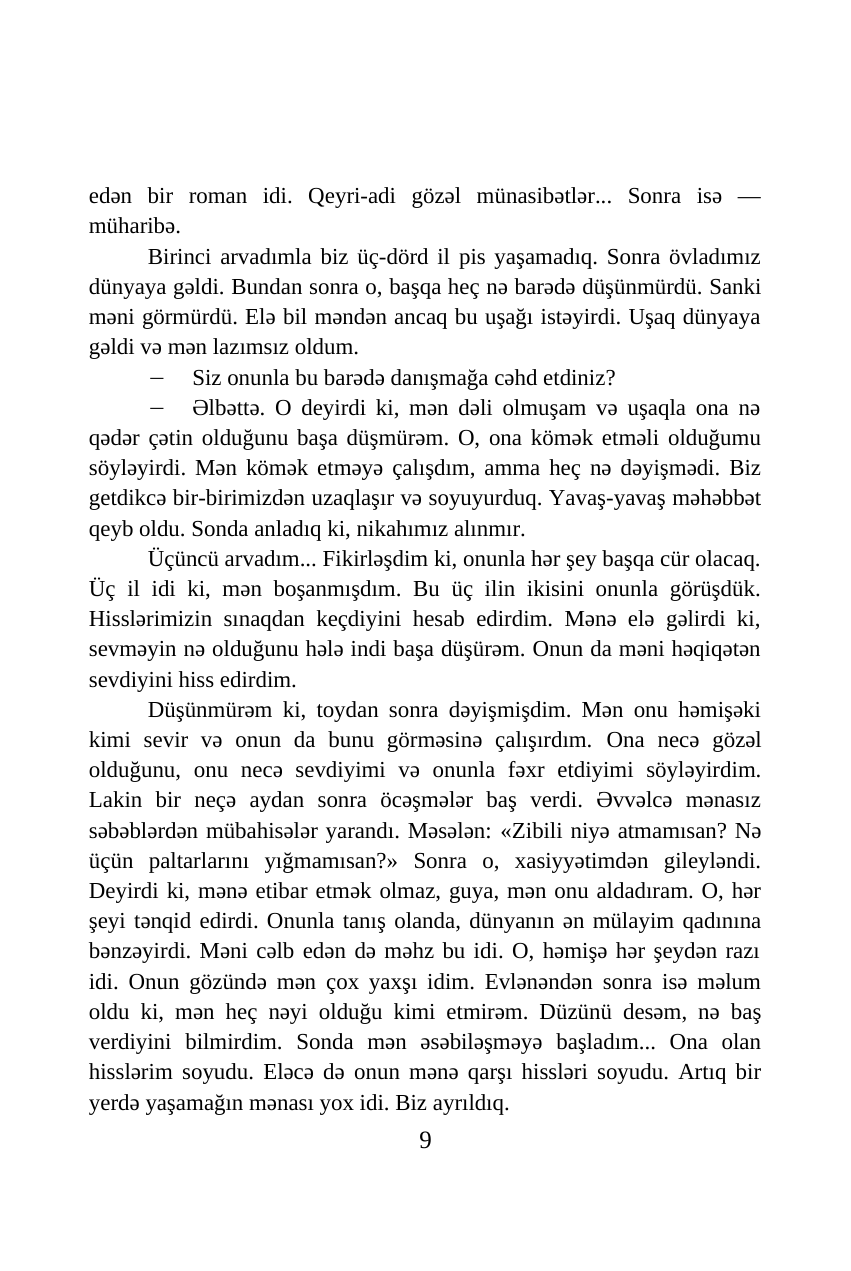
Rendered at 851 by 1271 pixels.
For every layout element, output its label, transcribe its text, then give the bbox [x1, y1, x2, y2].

list Əlbəttə. O deyirdi ki, mən dəli olmuşam və uşaqla ona nə qədər çətin olduğunu başa düşmürəm. O, ona kömək etməli olduğumu söyləyirdi. Mən kömək etməyə çalışdım, amma heç nə dəyişmədi. Biz getdikcə bir-birimizdən uzaqlaşır və soyuyurduq. Yavaş-yavaş məhəbbət qeyb oldu. Sonda anladıq ki, nikahımız alınmır. [89, 394, 762, 541]
list Siz onunla bu barədə danışmağa cəhd etdiniz? [89, 363, 762, 390]
list Düşünmürəm ki, toydan sonra dəyişmişdim. Mən onu həmişəki kimi sevir və onun da bunu görməsinə çalışırdım. Ona necə gözəl olduğunu, onu necə sevdiyimi və onunla fəxr etdiyimi söyləyirdim. Lakin bir neçə aydan sonra öcəşmələr baş verdi. Əvvəlcə mənasız səbəblərdən mübahisələr yarandı. Məsələn: «Zibili niyə atmamısan? Nə üçün paltarlarını yığmamısan?» Sonra o, xasiyyətimdən gileyləndi. Deyirdi ki, mənə etibar etmək olmaz, guya, mən onu aldadıram. O, hər şeyi tənqid edirdi. Onunla tanış olanda, dünyanın ən mülayim qadınına bənzəyirdi. Məni cəlb edən də məhz bu idi. O, həmişə hər şeydən razı idi. Onun gözündə mən çox yaxşı idim. Evlənəndən sonra isə məlum oldu ki, mən heç nəyi olduğu kimi etmirəm. Düzünü desəm, nə baş verdiyini bilmirdim. Sonda mən əsəbiləşməyə başladım... Ona olan hisslərim soyudu. Eləcə də onun mənə qarşı hissləri soyudu. Artıq bir yerdə yaşamağın mənası yox idi. Biz ayrıldıq. [89, 696, 762, 1115]
list Üçüncü arvadım... Fikirləşdim ki, onunla hər şey başqa cür olacaq. Üç il idi ki, mən boşanmışdım. Bu üç ilin ikisini onunla görüşdük. Hisslərimizin sınaqdan keçdiyini hesab edirdim. Mənə elə gəlirdi ki, sevməyin nə olduğunu hələ indi başa düşürəm. Onun da məni həqiqətən sevdiyini hiss edirdim. [89, 545, 762, 692]
list Birinci arvadımla biz üç-dörd il pis yaşamadıq. Sonra övladımız dünyaya gəldi. Bundan sonra o, başqa heç nə barədə düşünmürdü. Sanki məni görmürdü. Elə bil məndən ancaq bu uşağı istəyirdi. Uşaq dünyaya gəldi və mən lazımsız oldum. [89, 243, 762, 360]
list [89, 182, 762, 239]
